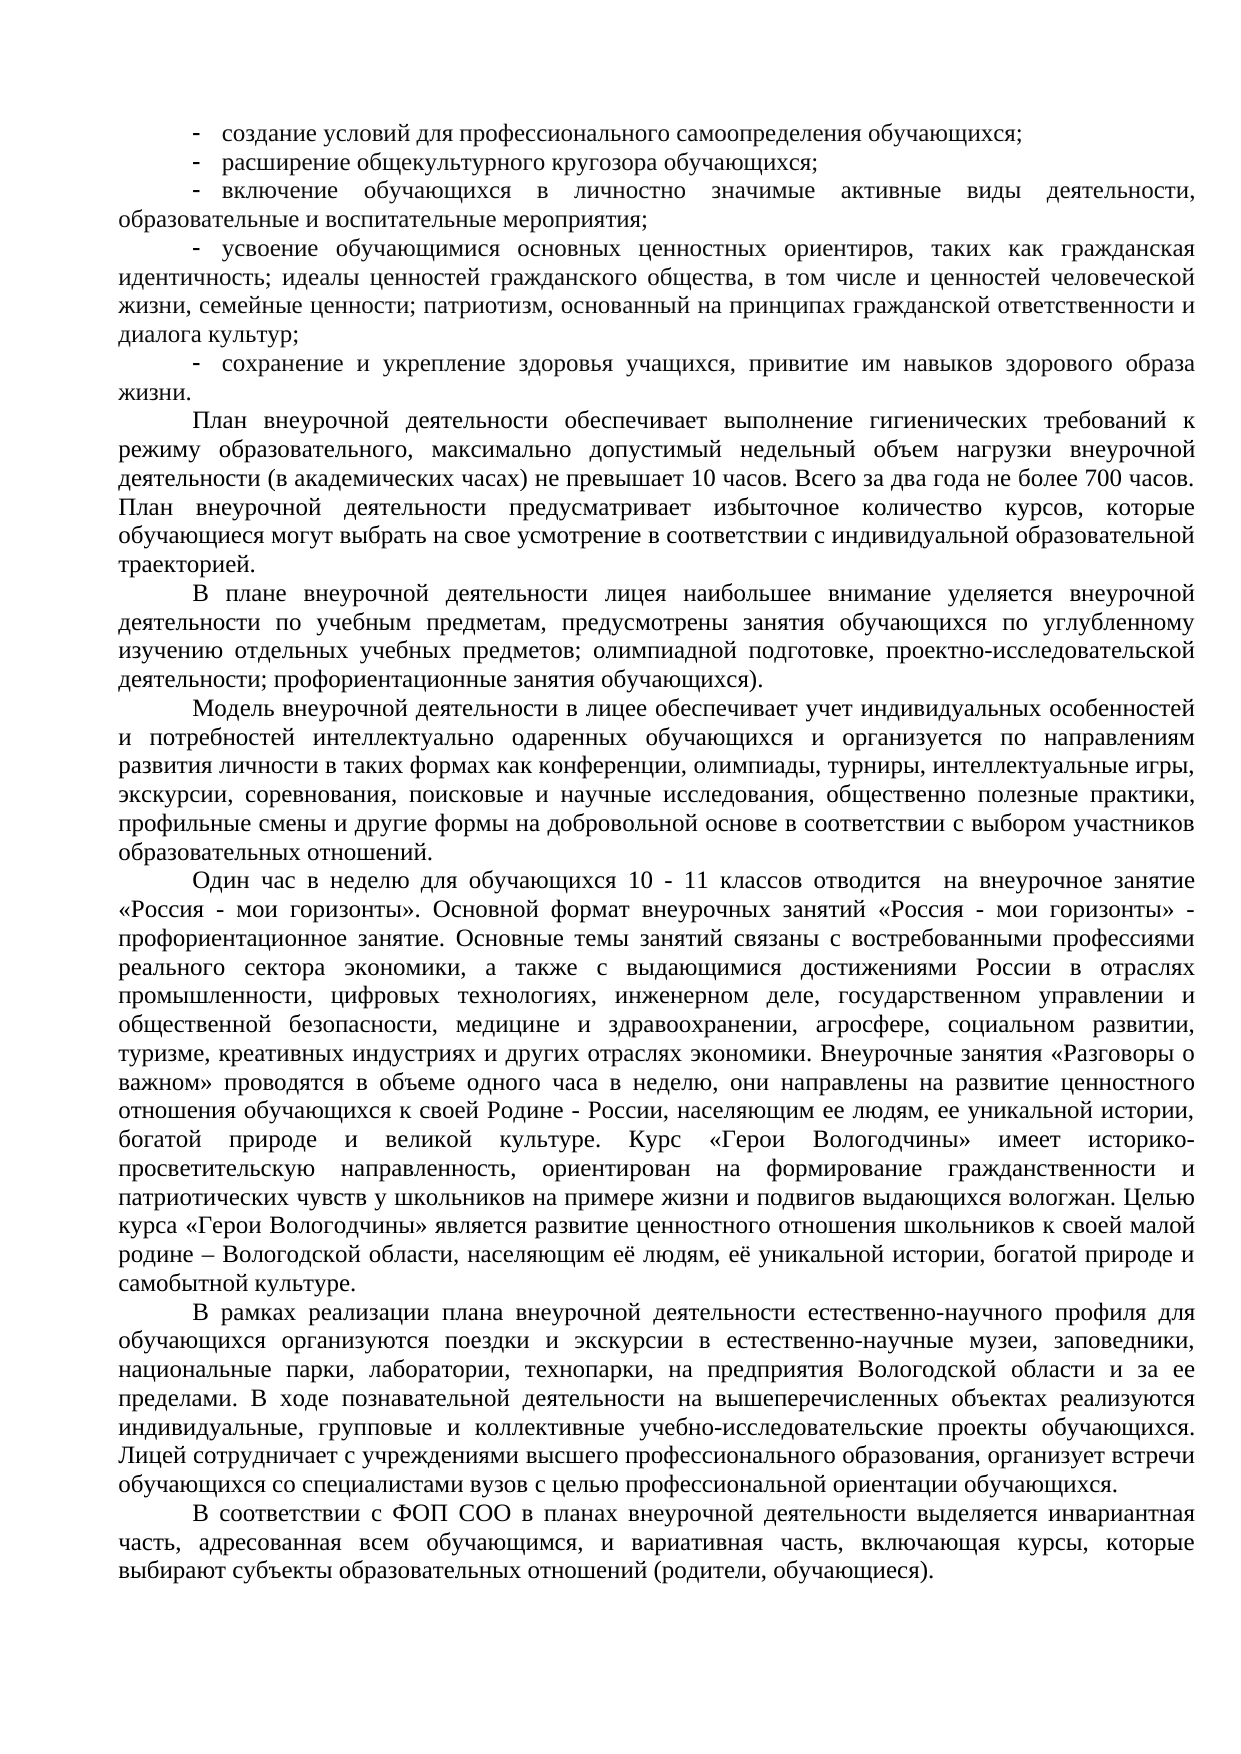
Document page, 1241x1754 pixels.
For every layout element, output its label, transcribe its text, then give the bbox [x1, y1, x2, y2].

list расширение общекультурного кругозора обучающихся; [118, 147, 1196, 176]
text Один час в неделю для обучающихся 10 - 11 классов отводится на внеурочное занятие «Россия - мои горизонты». Основной формат внеурочных занятий «Россия - мои горизонты» - профориентационное занятие. Основные темы занятий связаны с востребованными профессиями реального сектора экономики, а также с выдающимися достижениями России в отраслях промышленности, цифровых технологиях, инженерном деле, государственном управлении и общественной безопасности, медицине и здравоохранении, агросфере, социальном развитии, туризме, креативных индустриях и других отраслях экономики. Внеурочные занятия «Разговоры о важном» проводятся в объеме одного часа в неделю, они направлены на развитие ценностного отношения обучающихся к своей Родине - России, населяющим ее людям, ее уникальной истории, богатой природе и великой культуре. Курс «Герои Вологодчины» имеет историко-просветительскую направленность, ориентирован на формирование гражданственности и патриотических чувств у школьников на примере жизни и подвигов выдающихся вологжан. Целью курса «Герои Вологодчины» является развитие ценностного отношения школьников к своей малой родине – Вологодской области, населяющим её людям, её уникальной истории, богатой природе и самобытной культуре. [118, 866, 1196, 1297]
text В рамках реализации плана внеурочной деятельности естественно-научного профиля для обучающихся организуются поездки и экскурсии в естественно-научные музеи, заповедники, национальные парки, лаборатории, технопарки, на предприятия Вологодской области и за ее пределами. В ходе познавательной деятельности на вышеперечисленных объектах реализуются индивидуальные, групповые и коллективные учебно-исследовательские проекты обучающихся. Лицей сотрудничает с учреждениями высшего профессионального образования, организует встречи обучающихся со специалистами вузов с целью профессиональной ориентации обучающихся. [118, 1297, 1196, 1498]
text В плане внеурочной деятельности лицея наибольшее внимание уделяется внеурочной деятельности по учебным предметам, предусмотрены занятия обучающихся по углубленному изучению отдельных учебных предметов; олимпиадной подготовке, проектно-исследовательской деятельности; профориентационные занятия обучающихся). [118, 578, 1196, 693]
text В соответствии с ФОП СОО в планах внеурочной деятельности выделяется инвариантная часть, адресованная всем обучающимся, и вариативная часть, включающая курсы, которые выбирают субъекты образовательных отношений (родители, обучающиеся). [118, 1498, 1196, 1584]
list усвоение обучающимися основных ценностных ориентиров, таких как гражданская идентичность; идеалы ценностей гражданского общества, в том числе и ценностей человеческой жизни, семейные ценности; патриотизм, основанный на принципах гражданской ответственности и диалога культур; [118, 233, 1196, 348]
text Модель внеурочной деятельности в лицее обеспечивает учет индивидуальных особенностей и потребностей интеллектуально одаренных обучающихся и организуется по направлениям развития личности в таких формах как конференции, олимпиады, турниры, интеллектуальные игры, экскурсии, соревнования, поисковые и научные исследования, общественно полезные практики, профильные смены и другие формы на добровольной основе в соответствии с выбором участников образовательных отношений. [118, 693, 1196, 866]
list сохранение и укрепление здоровья учащихся, привитие им навыков здорового образа жизни. [118, 348, 1196, 406]
text План внеурочной деятельности обеспечивает выполнение гигиенических требований к режиму образовательного, максимально допустимый недельный объем нагрузки внеурочной деятельности (в академических часах) не превышает 10 часов. Всего за два года не более 700 часов. План внеурочной деятельности предусматривает избыточное количество курсов, которые обучающиеся могут выбрать на свое усмотрение в соответствии с индивидуальной образовательной траекторией. [118, 406, 1196, 578]
list создание условий для профессионального самоопределения обучающихся; [118, 118, 1196, 147]
list включение обучающихся в личностно значимые активные виды деятельности, образовательные и воспитательные мероприятия; [118, 176, 1196, 233]
